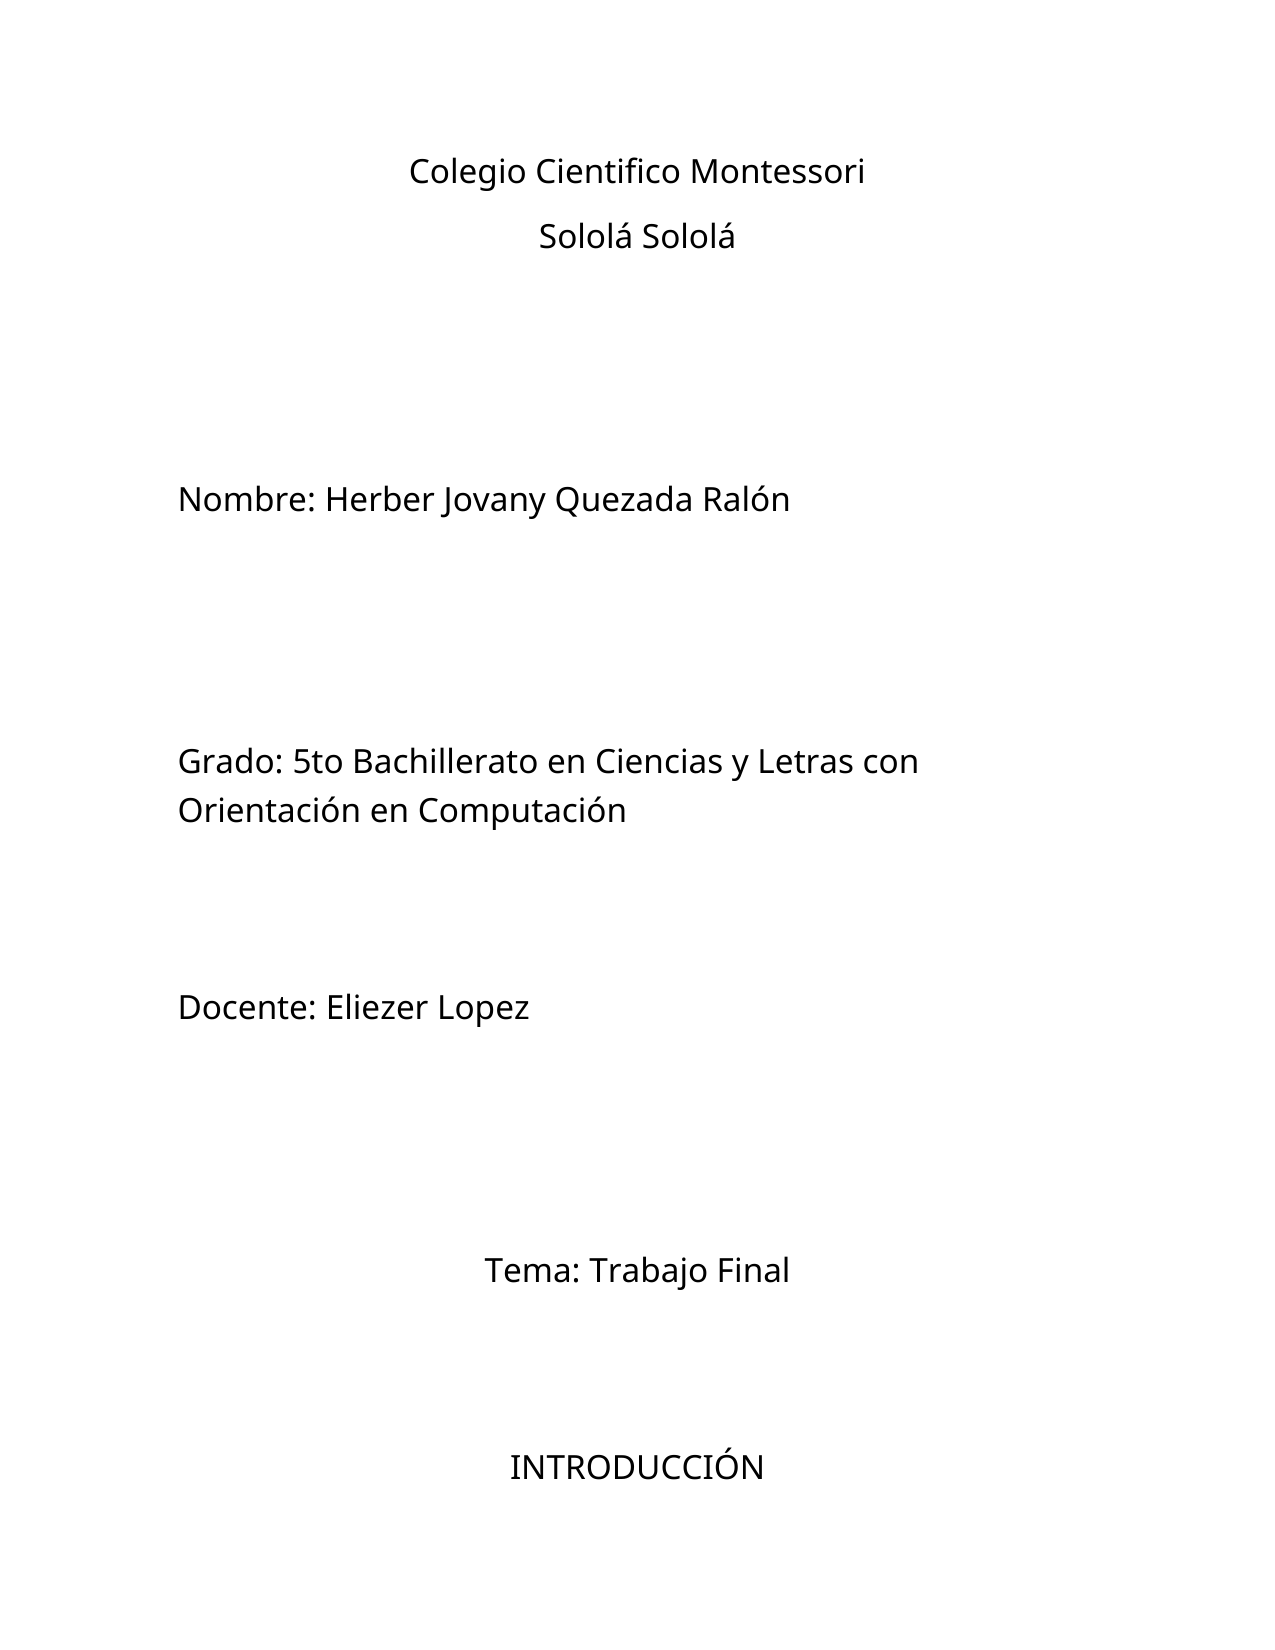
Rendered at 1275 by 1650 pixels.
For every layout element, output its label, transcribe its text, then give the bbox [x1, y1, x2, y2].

text Docente: Eliezer Lopez [177, 984, 1098, 1029]
text Nombre: Herber Jovany Quezada Ralón [177, 476, 1098, 521]
text Grado: 5to Bachillerato en Ciencias y Letras con Orientación en Computación [177, 738, 1098, 833]
text Tema: Trabajo Final [177, 1247, 1098, 1292]
text INTRODUCCIÓN [177, 1443, 1098, 1489]
text Colegio Cientifico Montessori [177, 148, 1098, 193]
text Sololá Sololá [177, 213, 1098, 259]
